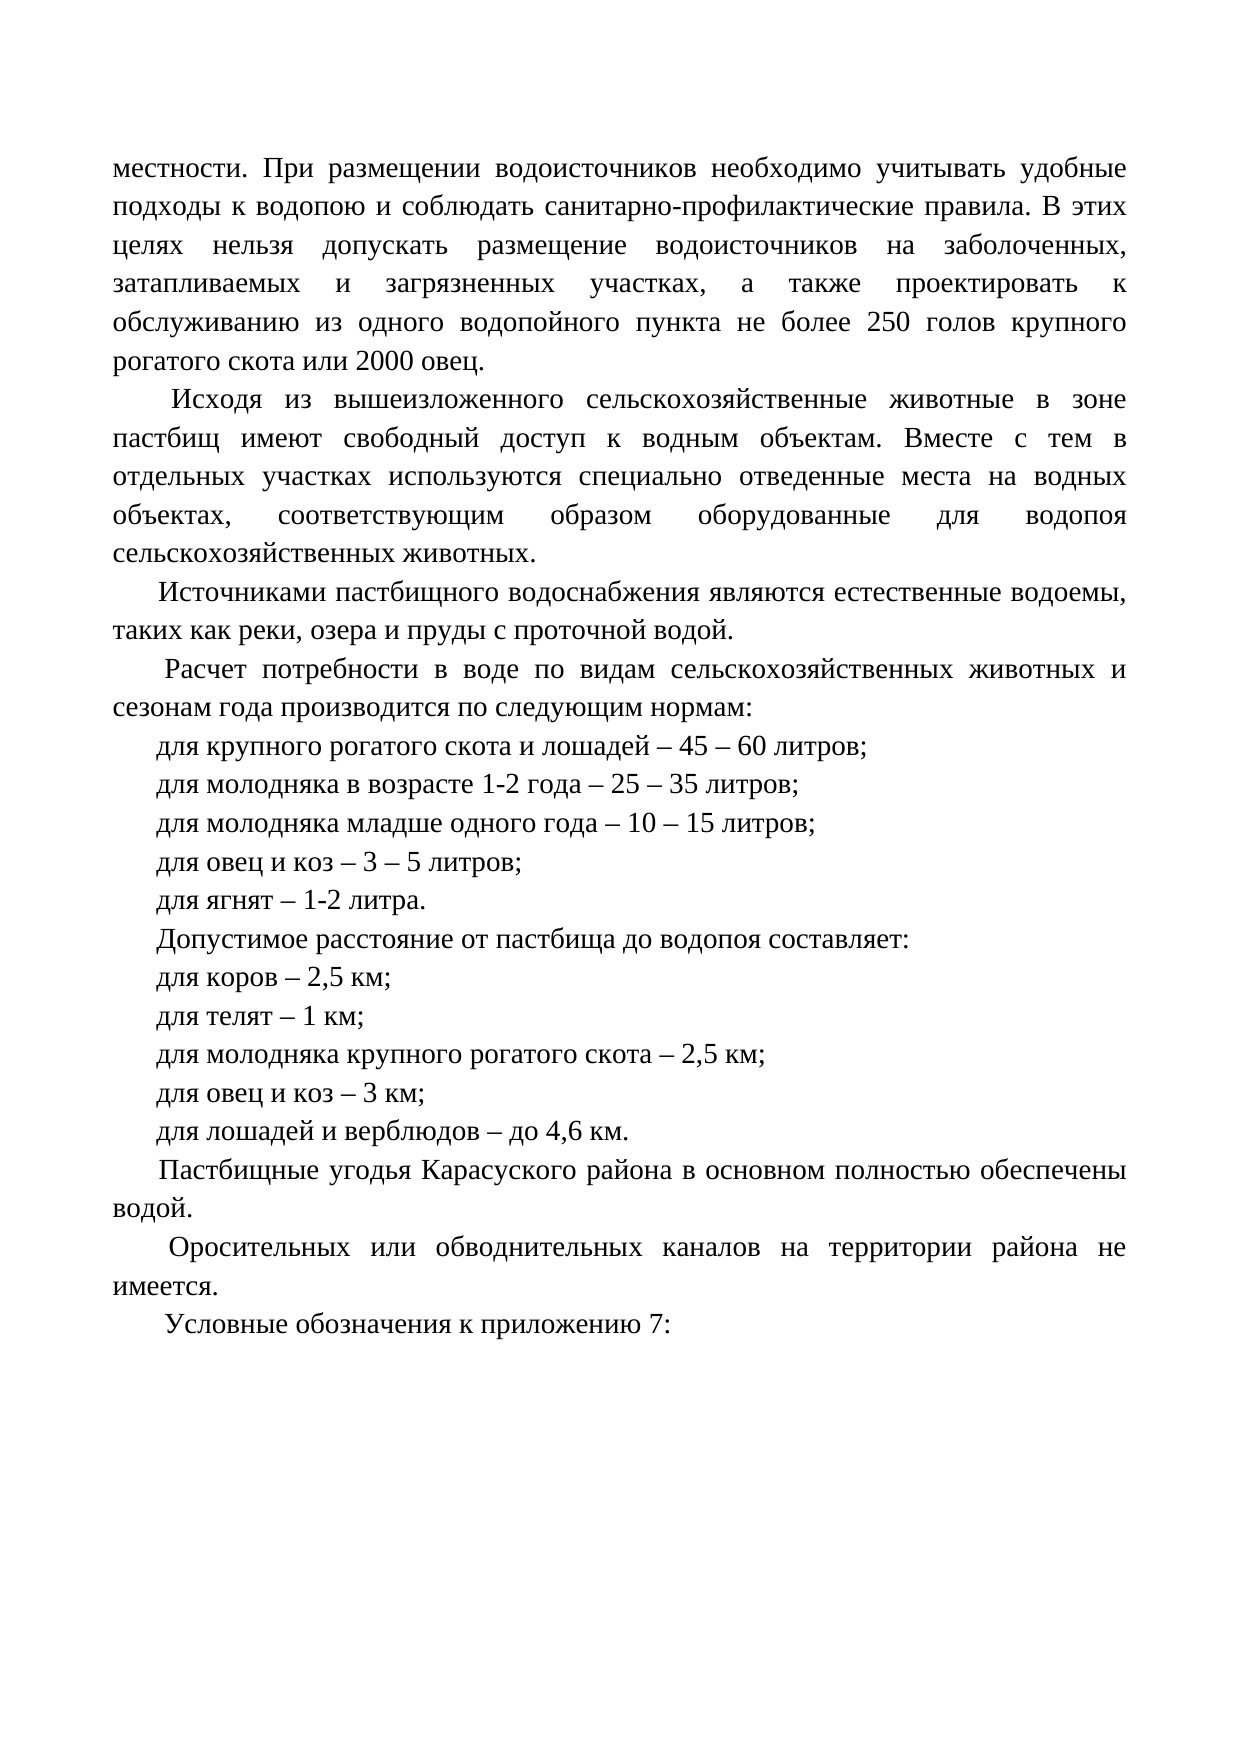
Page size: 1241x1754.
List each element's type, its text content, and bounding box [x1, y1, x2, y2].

text Расчет потребности в воде по видам сельскохозяйственных животных и сезонам года производится по следующим нормам: [112, 651, 1128, 723]
text для овец и коз – 3 км; [112, 1075, 1128, 1108]
text Допустимое расстояние от пастбища до водопоя составляет: [112, 921, 1128, 954]
text Пастбищные угодья Карасуского района в основном полностью обеспечены водой. [112, 1152, 1128, 1224]
text для лошадей и верблюдов – до 4,6 км. [112, 1113, 1128, 1147]
text для крупного рогатого скота и лошадей – 45 – 60 литров; [112, 728, 1128, 762]
text для коров – 2,5 км; [112, 959, 1128, 993]
text для ягнят – 1-2 литра. [112, 882, 1128, 916]
text для молодняка в возрасте 1-2 года – 25 – 35 литров; [112, 767, 1128, 800]
text Источниками пастбищного водоснабжения являются естественные водоемы, таких как реки, озера и пруды с проточной водой. [112, 574, 1128, 646]
text для молодняка младше одного года – 10 – 15 литров; [112, 805, 1128, 839]
text Условные обозначения к приложению 7: [112, 1306, 1128, 1340]
text для овец и коз – 3 – 5 литров; [112, 844, 1128, 877]
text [112, 150, 1128, 376]
text Оросительных или обводнительных каналов на территории района не имеется. [112, 1229, 1128, 1301]
text Исходя из вышеизложенного сельскохозяйственные животные в зоне пастбищ имеют свободный доступ к водным объектам. Вместе с тем в отдельных участках используются специально отведенные места на водных объектах, соответствующим образом оборудованные для водопоя сельскохозяйственных животных. [112, 381, 1128, 569]
text для молодняка крупного рогатого скота – 2,5 км; [112, 1036, 1128, 1070]
text для телят – 1 км; [112, 998, 1128, 1031]
